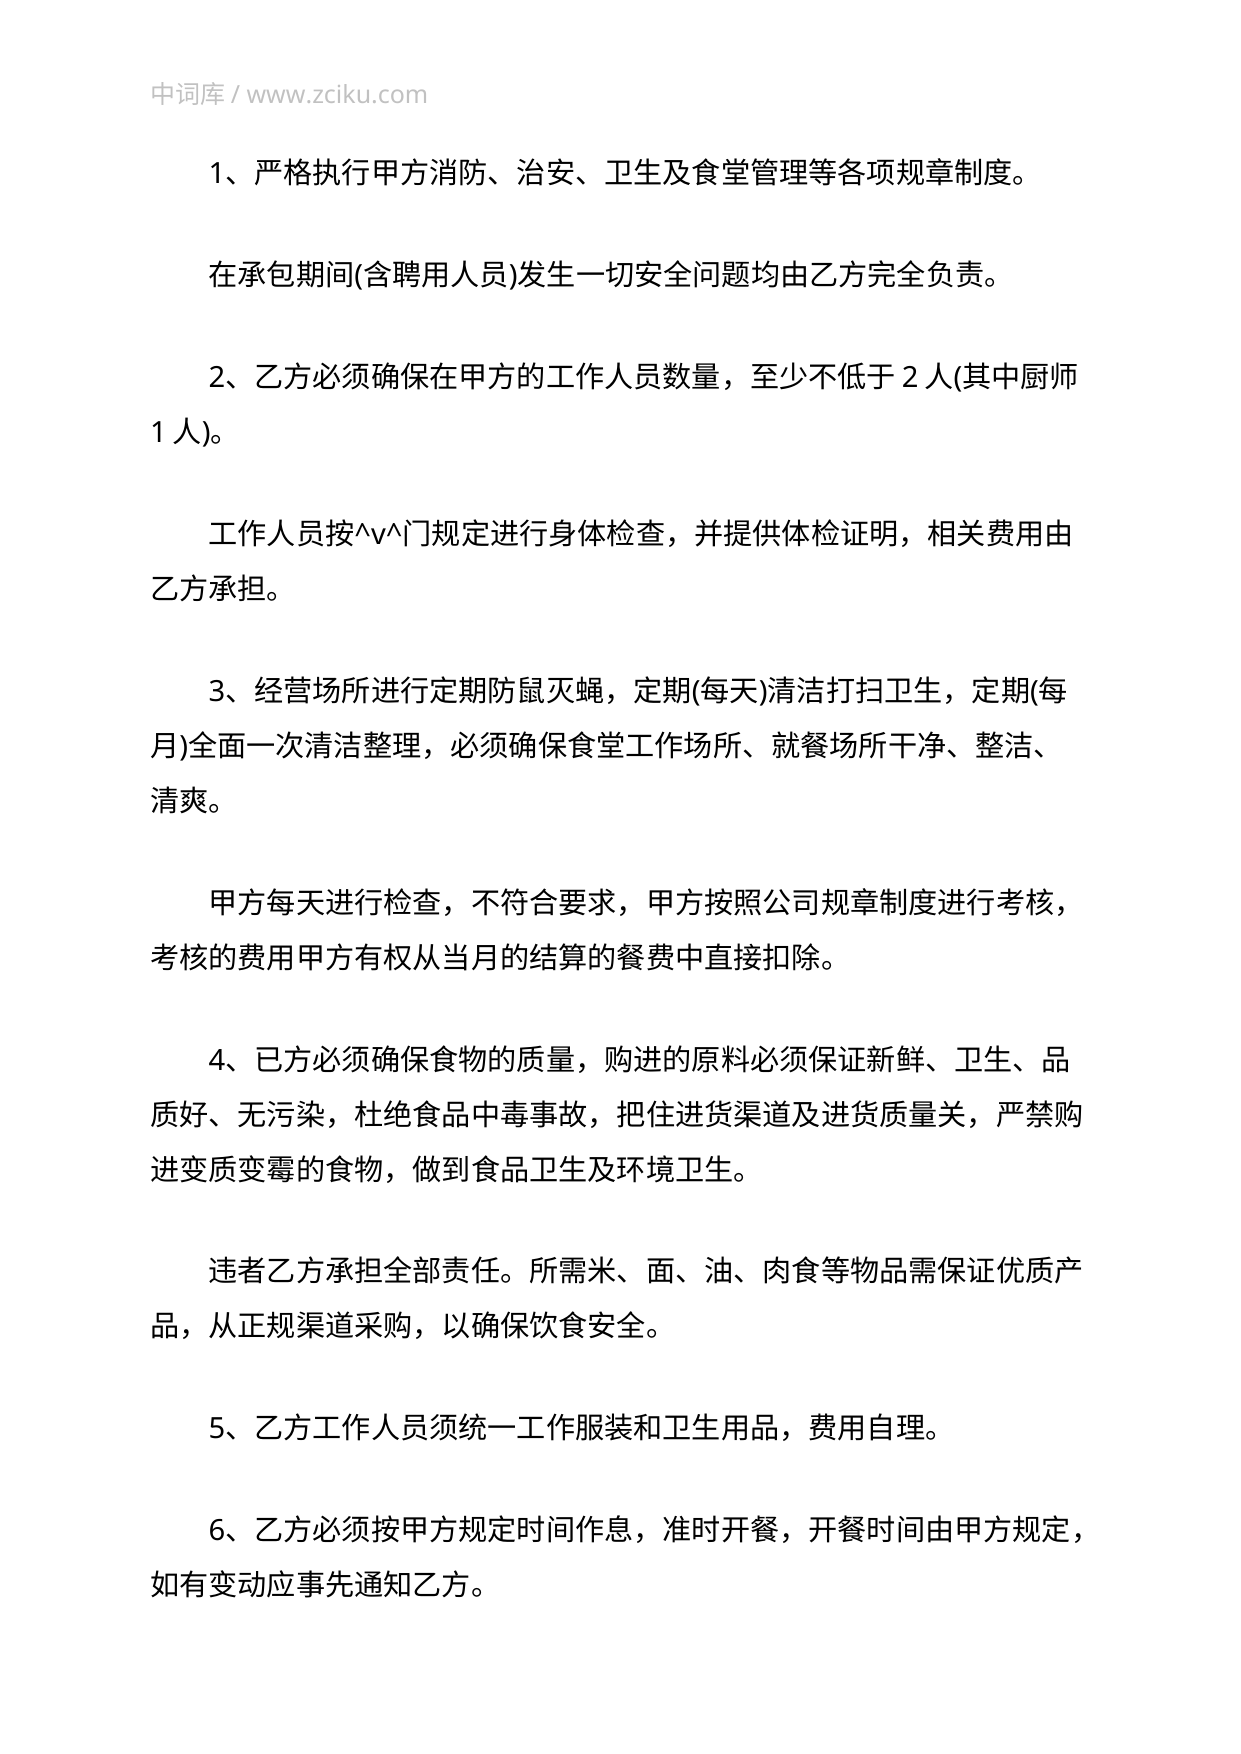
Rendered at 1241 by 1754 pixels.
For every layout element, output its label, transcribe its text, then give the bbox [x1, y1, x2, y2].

text 5、乙方工作人员须统一工作服装和卫生用品，费用自理。 [150, 1404, 1090, 1447]
text 1、严格执行甲方消防、治安、卫生及食堂管理等各项规章制度。 [150, 150, 1090, 192]
text 2、乙方必须确保在甲方的工作人员数量，至少不低于2人(其中厨师1人)。 [150, 354, 1090, 451]
text 在承包期间(含聘用人员)发生一切安全问题均由乙方完全负责。 [150, 252, 1090, 294]
text 6、乙方必须按甲方规定时间作息，准时开餐，开餐时间由甲方规定，如有变动应事先通知乙方。 [150, 1506, 1090, 1604]
text 工作人员按^v^门规定进行身体检查，并提供体检证明，相关费用由乙方承担。 [150, 511, 1090, 608]
text 违者乙方承担全部责任。所需米、面、油、肉食等物品需保证优质产品，从正规渠道采购，以确保饮食安全。 [150, 1248, 1090, 1345]
text 4、已方必须确保食物的质量，购进的原料必须保证新鲜、卫生、品质好、无污染，杜绝食品中毒事故，把住进货渠道及进货质量关，严禁购进变质变霉的食物，做到食品卫生及环境卫生。 [150, 1036, 1090, 1188]
text 甲方每天进行检查，不符合要求，甲方按照公司规章制度进行考核，考核的费用甲方有权从当月的结算的餐费中直接扣除。 [150, 879, 1090, 977]
text 3、经营场所进行定期防鼠灭蝇，定期(每天)清洁打扫卫生，定期(每月)全面一次清洁整理，必须确保食堂工作场所、就餐场所干净、整洁、清爽。 [150, 668, 1090, 820]
